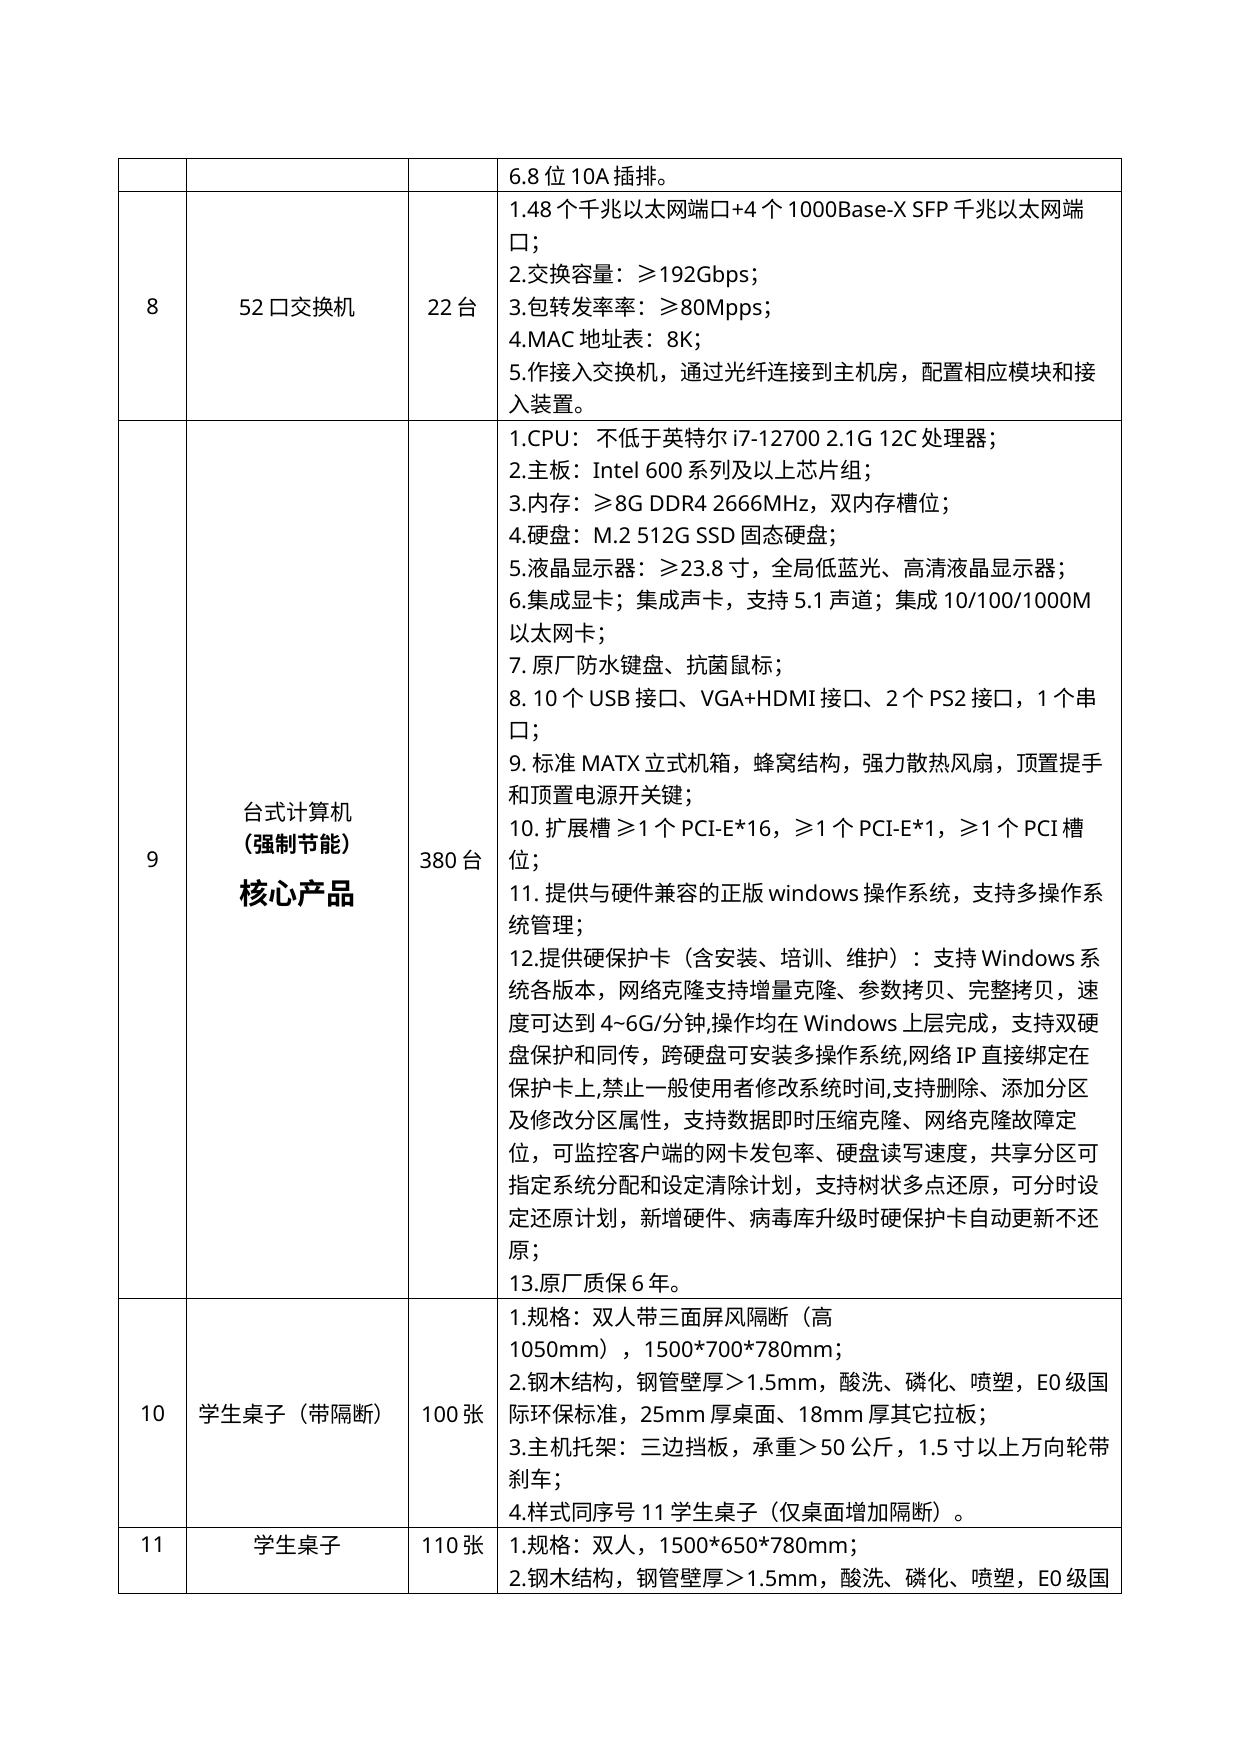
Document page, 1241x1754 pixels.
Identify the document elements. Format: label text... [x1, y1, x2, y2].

table_cell 3套 [409, 159, 497, 191]
table_cell 100张 [409, 1299, 497, 1527]
table_cell 9 [119, 421, 186, 1298]
table_cell 台式计算机 （强制节能） 核心产品 [187, 421, 408, 1298]
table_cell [498, 159, 1121, 191]
table_cell 110张 [409, 1528, 497, 1593]
table_cell 52口交换机 [187, 192, 408, 419]
table_cell 7 [119, 159, 186, 191]
table_cell 380台 [409, 421, 497, 1298]
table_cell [498, 1528, 1121, 1593]
table_cell 1.48个千兆以太网端口+4个1000Base-X SFP千兆以太网端口； 2.交换容量：≥192Gbps； 3.包转发率率：≥80Mpps； 4.MAC地址表：8K； 5.作接入交换机，通过光纤连接到主机房，配置相应模块和接入装置。 [498, 192, 1121, 419]
table_cell 学生桌子（带隔断） [187, 1299, 408, 1527]
table_cell 学生桌子 [187, 1528, 408, 1593]
table_cell 8 [119, 192, 186, 419]
table_cell 22台 [409, 192, 497, 419]
table_cell 1.规格：双人带三面屏风隔断（高1050mm），1500*700*780mm； 2.钢木结构，钢管壁厚＞1.5mm，酸洗、磷化、喷塑，E0级国际环保标准，25mm厚桌面、18mm厚其它拉板； 3.主机托架：三边挡板，承重＞50公斤，1.5寸以上万向轮带刹车； 4.样式同序号11学生桌子（仅桌面增加隔断）。 [498, 1299, 1121, 1527]
table_cell 10 [119, 1299, 186, 1527]
table_cell 机柜 [187, 159, 408, 191]
table_cell 11 [119, 1528, 186, 1593]
table_cell 1.CPU： 不低于英特尔i7-12700 2.1G 12C处理器； 2.主板：Intel 600系列及以上芯片组； 3.内存：≥8G DDR4 2666MHz，双内存槽位； 4.硬盘：M.2 512G SSD固态硬盘； 5.液晶显示器：≥23.8寸，全局低蓝光、高清液晶显示器； 6.集成显卡；集成声卡，支持5.1声道；集成10/100/1000M以太网卡； 7. 原厂防水键盘、抗菌鼠标； 8. 10个USB接口、VGA+HDMI接口、2个PS2接口，1个串口； 9. 标准MATX立式机箱，蜂窝结构，强力散热风扇，顶置提手和顶置电源开关键； 10. 扩展槽 ≥1个PCI-E*16，≥1个PCI-E*1，≥1个PCI槽位； 11. 提供与硬件兼容的正版windows操作系统，支持多操作系统管理； 12.提供硬保护卡（含安装、培训、维护）：支持Windows系统各版本，网络克隆支持增量克隆、参数拷贝、完整拷贝，速度可达到4~6G/分钟,操作均在Windows上层完成，支持双硬盘保护和同传，跨硬盘可安装多操作系统,网络IP直接绑定在保护卡上,禁止一般使用者修改系统时间,支持删除、添加分区及修改分区属性，支持数据即时压缩克隆、网络克隆故障定位，可监控客户端的网卡发包率、硬盘读写速度，共享分区可指定系统分配和设定清除计划，支持树状多点还原，可分时设定还原计划，新增硬件、病毒库升级时硬保护卡自动更新不还原； 13.原厂质保6年。 [498, 421, 1121, 1298]
